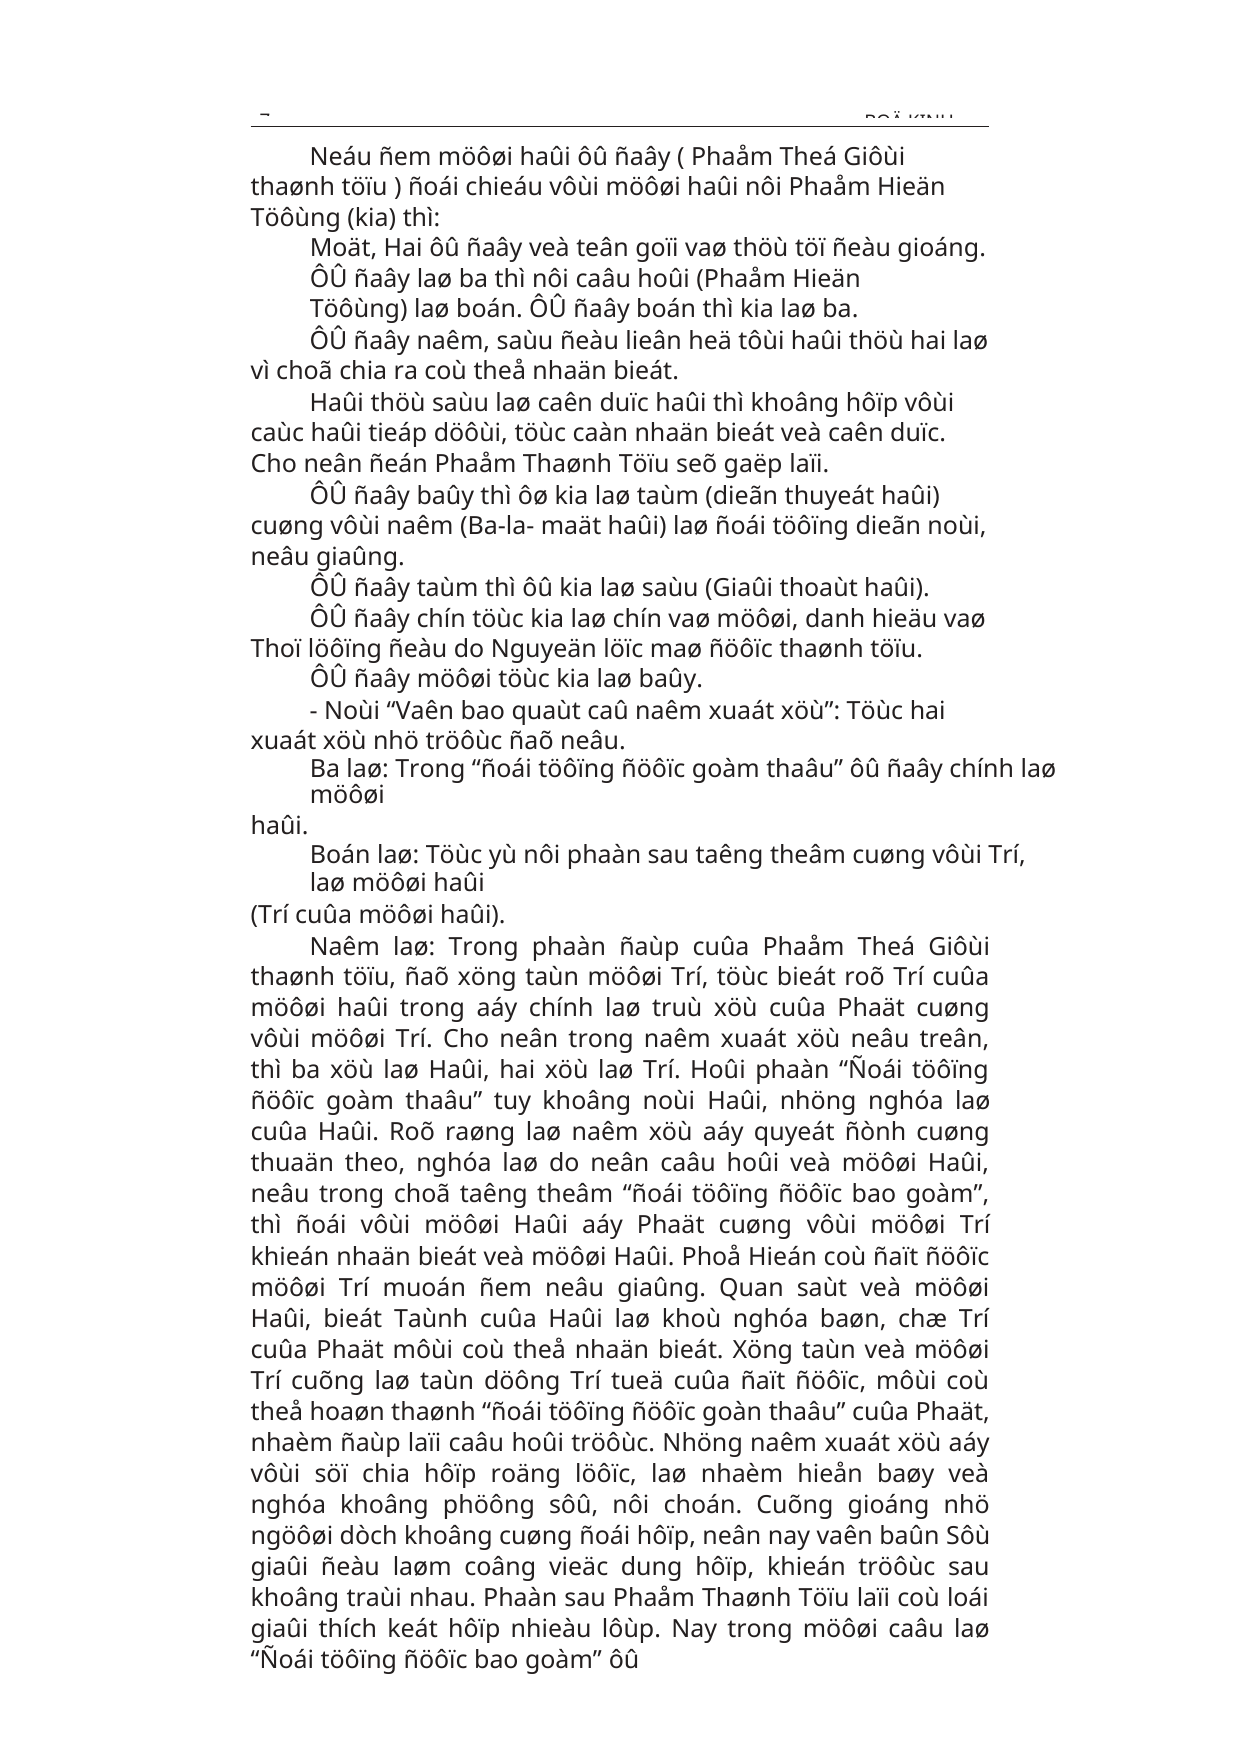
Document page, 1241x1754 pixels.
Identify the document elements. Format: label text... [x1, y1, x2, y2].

text - Noùi “Vaên bao quaùt caû naêm xuaát xöù”: Töùc hai xuaát xöù nhö tröôùc ñaõ neâu. [250, 694, 996, 756]
text (Trí cuûa möôøi haûi). [250, 898, 1065, 929]
text ÔÛ ñaây möôøi töùc kia laø baûy. [309, 664, 1065, 693]
text Neáu ñem möôøi haûi ôû ñaây ( Phaåm Theá Giôùi thaønh töïu ) ñoái chieáu vôùi möôøi haûi nôi Phaåm Hieän Töôùng (kia) thì: [250, 140, 996, 233]
text ÔÛ ñaây laø ba thì nôi caâu hoûi (Phaåm Hieän Töôùng) laø boán. ÔÛ ñaây boán thì kia laø ba. [309, 263, 882, 325]
text ÔÛ ñaây taùm thì ôû kia laø saùu (Giaûi thoaùt haûi). [309, 573, 1065, 602]
text Haûi thöù saùu laø caên duïc haûi thì khoâng hôïp vôùi caùc haûi tieáp döôùi, töùc caàn nhaän bieát veà caên duïc. Cho neân ñeán Phaåm Thaønh Töïu seõ gaëp laïi. [250, 387, 996, 480]
text ÔÛ ñaây baûy thì ôø kia laø taùm (dieãn thuyeát haûi) cuøng vôùi naêm (Ba-la- maät haûi) laø ñoái töôïng dieãn noùi, neâu giaûng. [250, 480, 996, 573]
text Ba laø: Trong “ñoái töôïng ñöôïc goàm thaâu” ôû ñaây chính laø möôøi [309, 756, 1065, 809]
text Moät, Hai ôû ñaây veà teân goïi vaø thöù töï ñeàu gioáng. [309, 233, 1065, 262]
text Naêm laø: Trong phaàn ñaùp cuûa Phaåm Theá Giôùi thaønh töïu, ñaõ xöng taùn möôøi Trí, töùc bieát roõ Trí cuûa möôøi haûi trong aáy chính laø truù xöù cuûa Phaät cuøng vôùi möôøi Trí. Cho neân trong naêm xuaát xöù neâu treân, thì ba xöù laø Haûi, hai xöù laø Trí. Hoûi phaàn “Ñoái töôïng ñöôïc goàm thaâu” tuy khoâng noùi Haûi, nhöng nghóa laø cuûa Haûi. Roõ raøng laø naêm xöù aáy quyeát ñònh cuøng thuaän theo, nghóa laø do neân caâu hoûi veà möôøi Haûi, neâu trong choã taêng theâm “ñoái töôïng ñöôïc bao goàm”, thì ñoái vôùi möôøi Haûi aáy Phaät cuøng vôùi möôøi Trí khieán nhaän bieát veà möôøi Haûi. Phoå Hieán coù ñaït ñöôïc möôøi Trí muoán ñem neâu giaûng. Quan saùt veà möôøi Haûi, bieát Taùnh cuûa Haûi laø khoù nghóa baøn, chæ Trí cuûa Phaät môùi coù theå nhaän bieát. Xöng taùn veà möôøi Trí cuõng laø taùn döông Trí tueä cuûa ñaït ñöôïc, môùi coù theå hoaøn thaønh “ñoái töôïng ñöôïc goàn thaâu” cuûa Phaät, nhaèm ñaùp laïi caâu hoûi tröôùc. Nhöng naêm xuaát xöù aáy vôùi söï chia hôïp roäng löôïc, laø nhaèm hieån baøy veà nghóa khoâng phöông sôû, nôi choán. Cuõng gioáng nhö ngöôøi dòch khoâng cuøng ñoái hôïp, neân nay vaên baûn Sôù giaûi ñeàu laøm coâng vieäc dung hôïp, khieán tröôùc sau khoâng traùi nhau. Phaàn sau Phaåm Thaønh Töïu laïi coù loái giaûi thích keát hôïp nhieàu lôùp. Nay trong möôøi caâu laø “Ñoái töôïng ñöôïc bao goàm” ôû [250, 931, 991, 1676]
text Boán laø: Töùc yù nôi phaàn sau taêng theâm cuøng vôùi Trí, laø möôøi haûi [309, 841, 1065, 898]
text ÔÛ ñaây naêm, saùu ñeàu lieân heä tôùi haûi thöù hai laø vì choã chia ra coù theå nhaän bieát. [250, 325, 996, 387]
text haûi. [250, 809, 1065, 841]
text ÔÛ ñaây chín töùc kia laø chín vaø möôøi, danh hieäu vaø Thoï löôïng ñeàu do Nguyeän löïc maø ñöôïc thaønh töïu. [250, 603, 996, 664]
